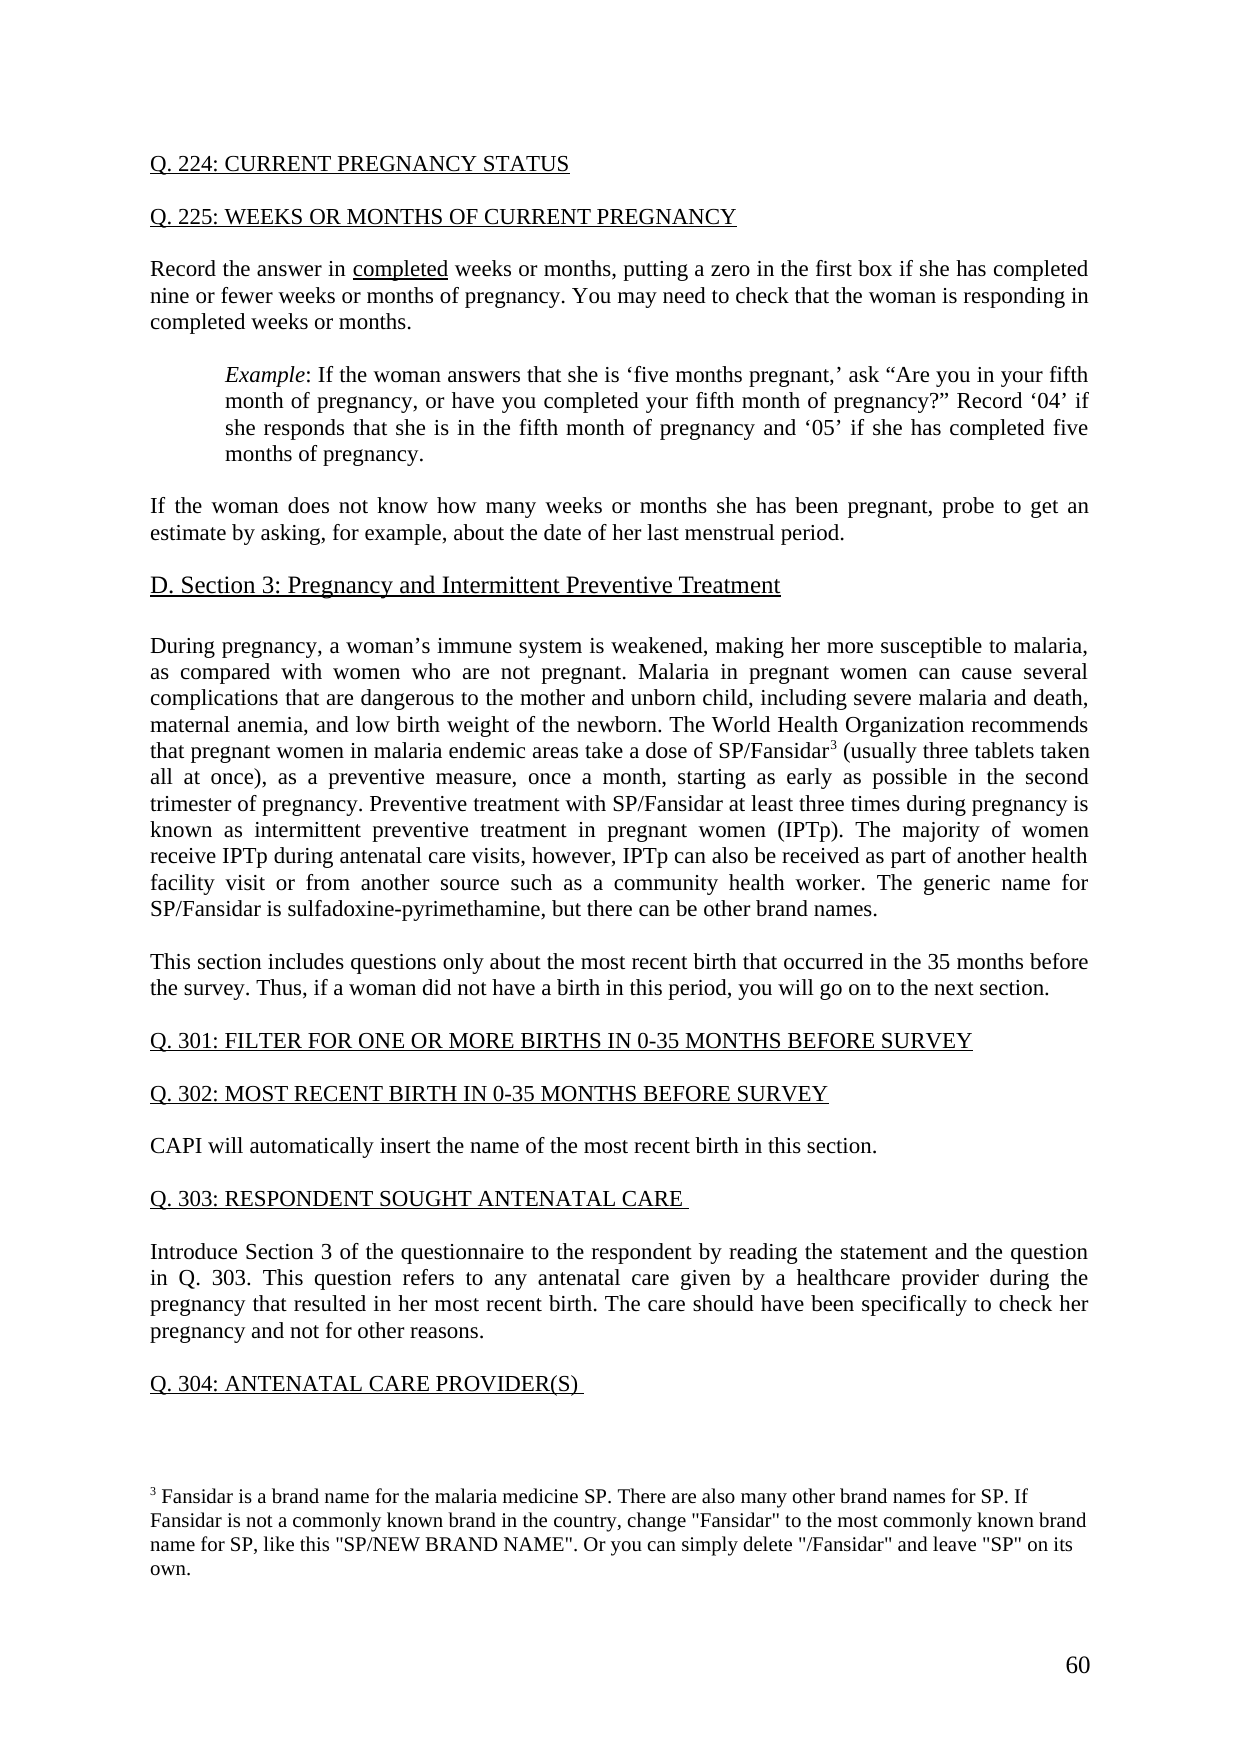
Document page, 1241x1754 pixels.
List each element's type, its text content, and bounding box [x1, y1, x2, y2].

text This section includes questions only about the most recent birth that occurred in the 35 months before the survey. Thus, if a woman did not have a birth in this period, you will go on to the next section. [150, 948, 1090, 1001]
text Q. 302: MOST RECENT BIRTH IN 0-35 MONTHS BEFORE SURVEY [150, 1080, 1090, 1106]
text Introduce Section 3 of the questionnaire to the respondent by reading the statement and the question in Q. 303. This question refers to any antenatal care given by a healthcare provider during the pregnancy that resulted in her most recent birth. The care should have been specifically to check her pregnancy and not for other reasons. [150, 1238, 1090, 1343]
text Record the answer in completed weeks or months, putting a zero in the first box if she has completed nine or fewer weeks or months of pregnancy. You may need to check that the woman is responding in completed weeks or months. [150, 255, 1090, 334]
text Example: If the woman answers that she is ‘five months pregnant,’ ask “Are you in your fifth month of pregnancy, or have you completed your fifth month of pregnancy?” Record ‘04’ if she responds that she is in the fifth month of pregnancy and ‘05’ if she has completed five months of pregnancy. [225, 361, 1090, 466]
text Q. 224: CURRENT PREGNANCY STATUS [150, 150, 1090, 176]
text If the woman does not know how many weeks or months she has been pregnant, probe to get an estimate by asking, for example, about the date of her last menstrual period. [150, 493, 1090, 545]
subtitle D. Section 3: Pregnancy and Intermittent Preventive Treatment [150, 570, 1090, 599]
text Q. 301: FILTER FOR ONE OR MORE BIRTHS IN 0-35 MONTHS BEFORE SURVEY [150, 1027, 1090, 1053]
text Q. 303: RESPONDENT SOUGHT ANTENATAL CARE [150, 1185, 1090, 1211]
text CAPI will automatically insert the name of the most recent birth in this section. [150, 1132, 1090, 1159]
text Q. 304: ANTENATAL CARE PROVIDER(S) [150, 1369, 1090, 1396]
text During pregnancy, a woman’s immune system is weakened, making her more susceptible to malaria, as compared with women who are not pregnant. Malaria in pregnant women can cause several complications that are dangerous to the mother and unborn child, including severe malaria and death, maternal anemia, and low birth weight of the newborn. The World Health Organization recommends that pregnant women in malaria endemic areas take a dose of SP/Fansidar (usually three tablets taken all at once), as a preventive measure, once a month, starting as early as possible in the second trimester of pregnancy. Preventive treatment with SP/Fansidar at least three times during pregnancy is known as intermittent preventive treatment in pregnant women (IPTp). The majority of women receive IPTp during antenatal care visits, however, IPTp can also be received as part of another health facility visit or from another source such as a community health worker. The generic name for SP/Fansidar is sulfadoxine-pyrimethamine, but there can be other brand names. [150, 632, 1090, 922]
text Q. 225: WEEKS OR MONTHS OF CURRENT PREGNANCY [150, 203, 1090, 229]
